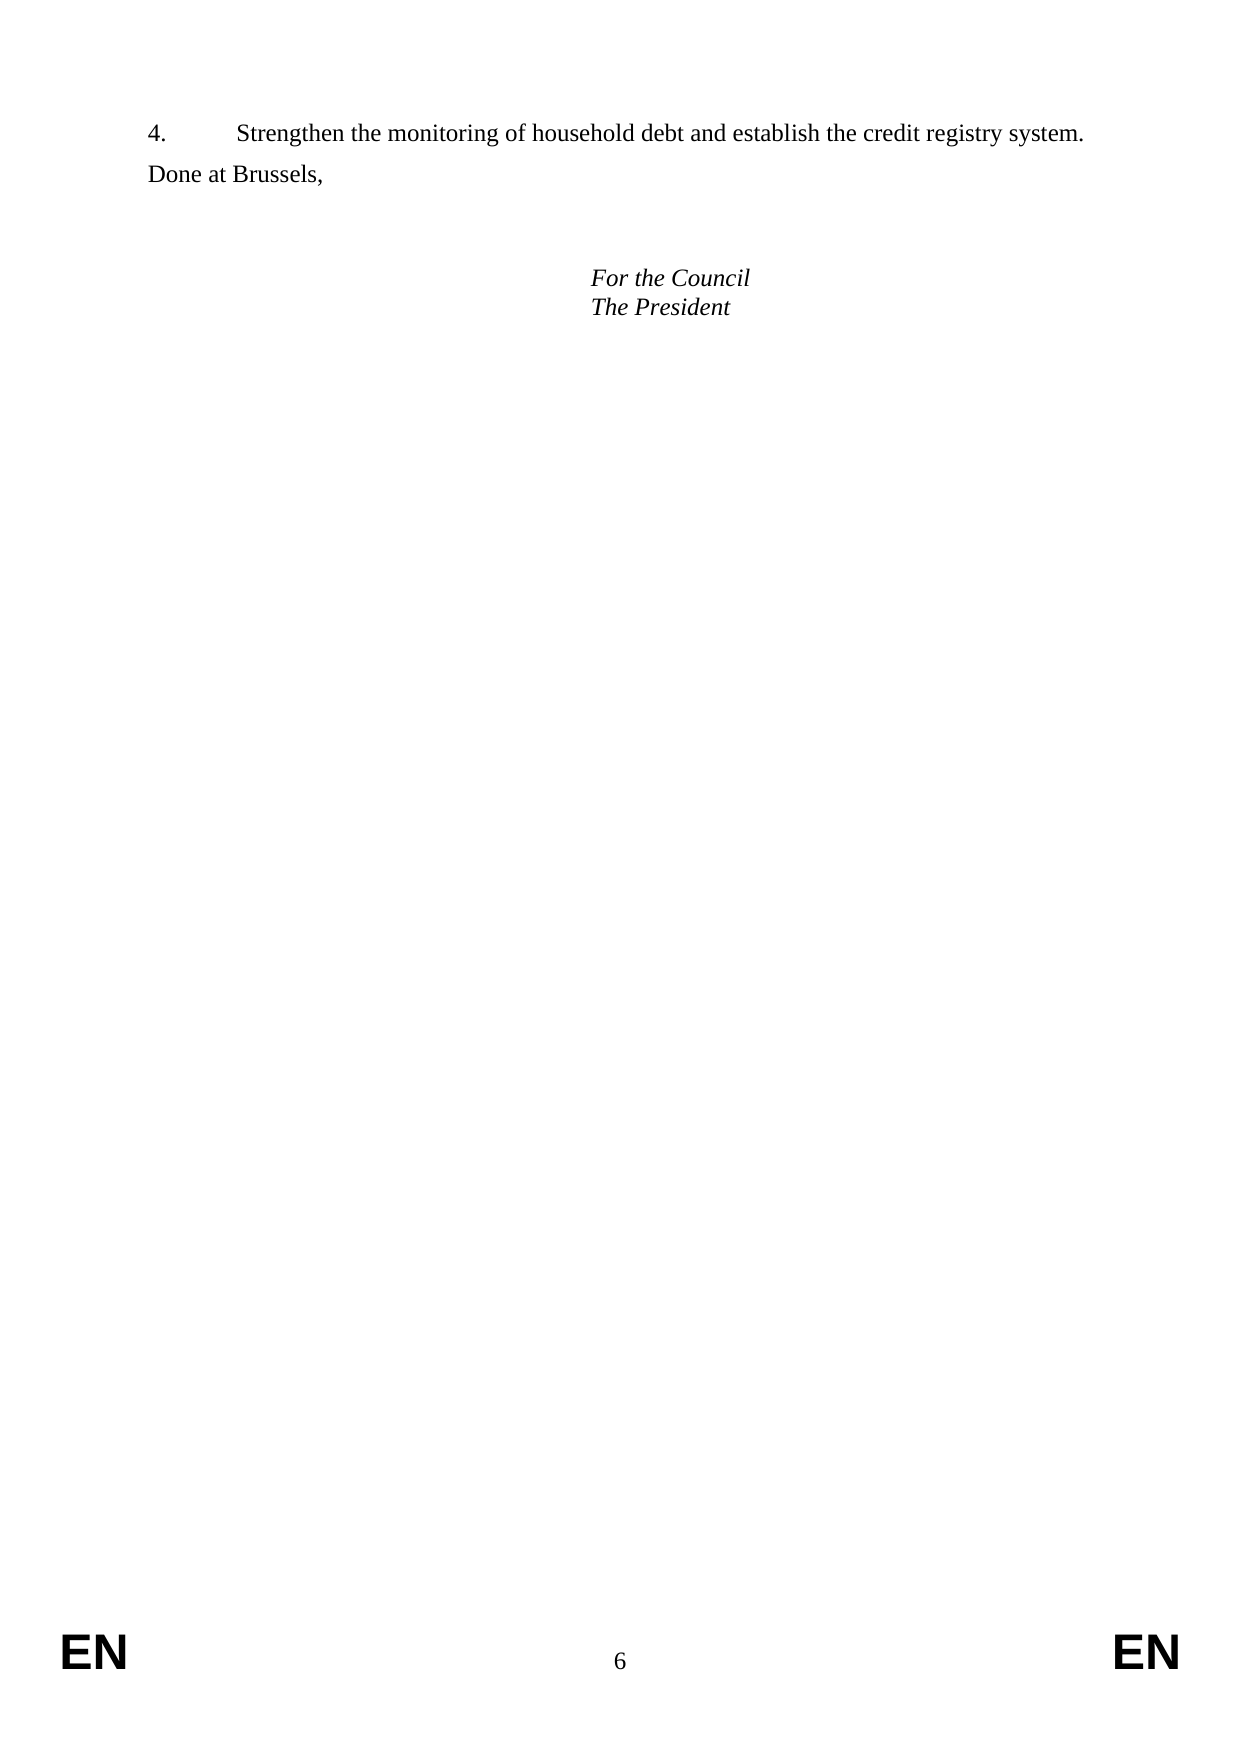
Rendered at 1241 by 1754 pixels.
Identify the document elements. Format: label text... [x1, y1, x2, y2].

text For the Council [148, 263, 1093, 292]
text Done at Brussels, [148, 159, 1093, 188]
text 4. Strengthen the monitoring of household debt and establish the credit registry system. [148, 118, 1093, 147]
text The President [148, 292, 1093, 321]
